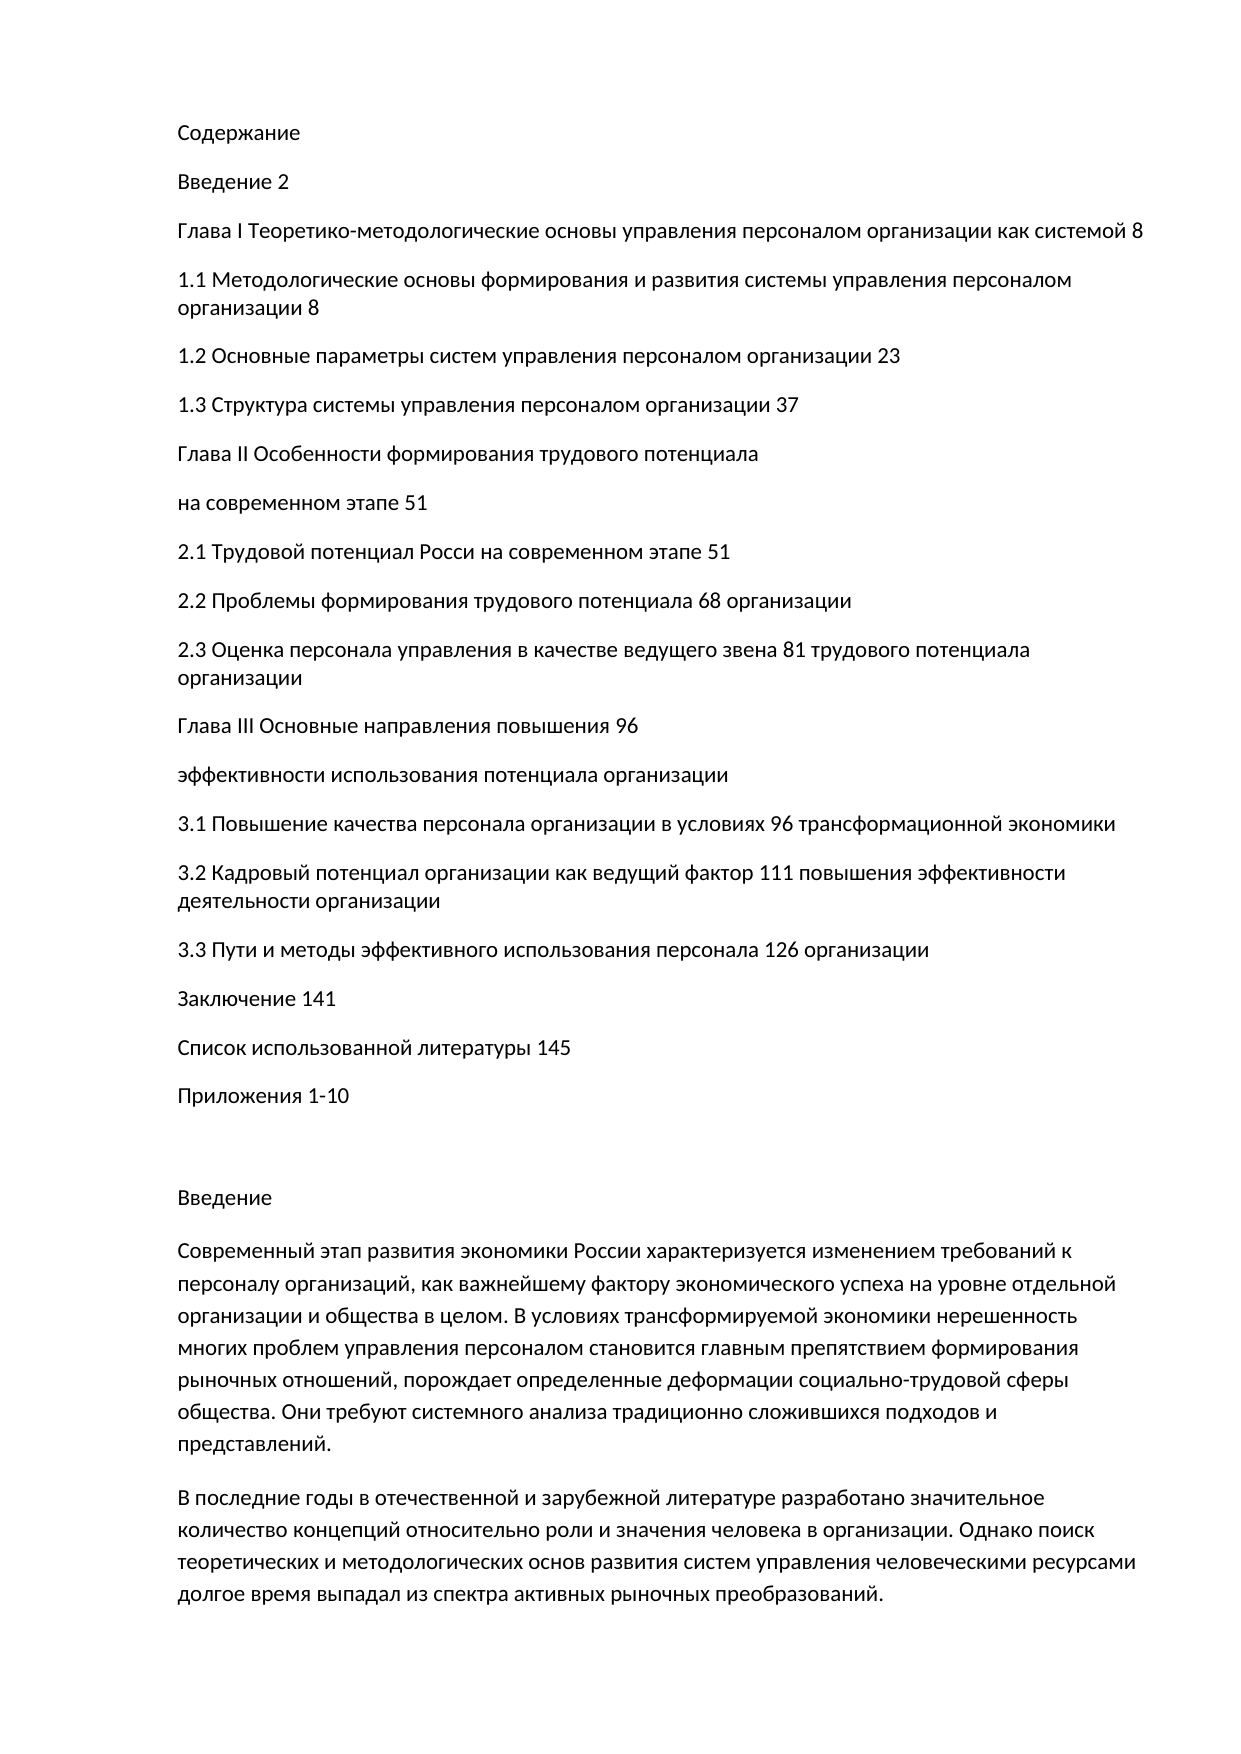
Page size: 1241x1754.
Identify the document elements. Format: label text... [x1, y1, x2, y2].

text 1.1 Методологические основы формирования и развития системы управления персоналом организации 8 [177, 265, 1152, 321]
text Введение [177, 1183, 1152, 1211]
text 2.3 Оценка персонала управления в качестве ведущего звена 81 трудового потенциала организации [177, 635, 1152, 691]
text 1.2 Основные параметры систем управления персоналом организации 23 [177, 342, 1152, 369]
text Введение 2 [177, 167, 1152, 195]
text Глава II Особенности формирования трудового потенциала [177, 439, 1152, 467]
text Современный этап развития экономики России характеризуется изменением требований к персоналу организаций, как важнейшему фактору экономического успеха на уровне отдельной организации и общества в целом. В условиях трансформируемой экономики нерешенность многих проблем управления персоналом становится главным препятствием формирования рыночных отношений, порождает определенные деформации социально-трудовой сферы общества. Они требуют системного анализа традиционно сложившихся подходов и представлений. [177, 1236, 1152, 1458]
text Глава I Теоретико-методологические основы управления персоналом организации как системой 8 [177, 216, 1152, 244]
text Содержание [177, 118, 1152, 146]
text Глава III Основные направления повышения 96 [177, 712, 1152, 739]
text 1.3 Структура системы управления персоналом организации 37 [177, 390, 1152, 418]
text 3.1 Повышение качества персонала организации в условиях 96 трансформационной экономики [177, 809, 1152, 837]
text на современном этапе 51 [177, 488, 1152, 516]
text В последние годы в отечественной и зарубежной литературе разработано значительное количество концепций относительно роли и значения человека в организации. Однако поиск теоретических и методологических основ развития систем управления человеческими ресурсами долгое время выпадал из спектра активных рыночных преобразований. [177, 1483, 1152, 1607]
text Заключение 141 [177, 984, 1152, 1012]
text Приложения 1-10 [177, 1082, 1152, 1109]
text Список использованной литературы 145 [177, 1033, 1152, 1061]
text 3.3 Пути и методы эффективного использования персонала 126 организации [177, 935, 1152, 963]
text 2.2 Проблемы формирования трудового потенциала 68 организации [177, 586, 1152, 614]
text 2.1 Трудовой потенциал Росси на современном этапе 51 [177, 537, 1152, 565]
text 3.2 Кадровый потенциал организации как ведущий фактор 111 повышения эффективности деятельности организации [177, 858, 1152, 914]
text эффективности использования потенциала организации [177, 760, 1152, 788]
